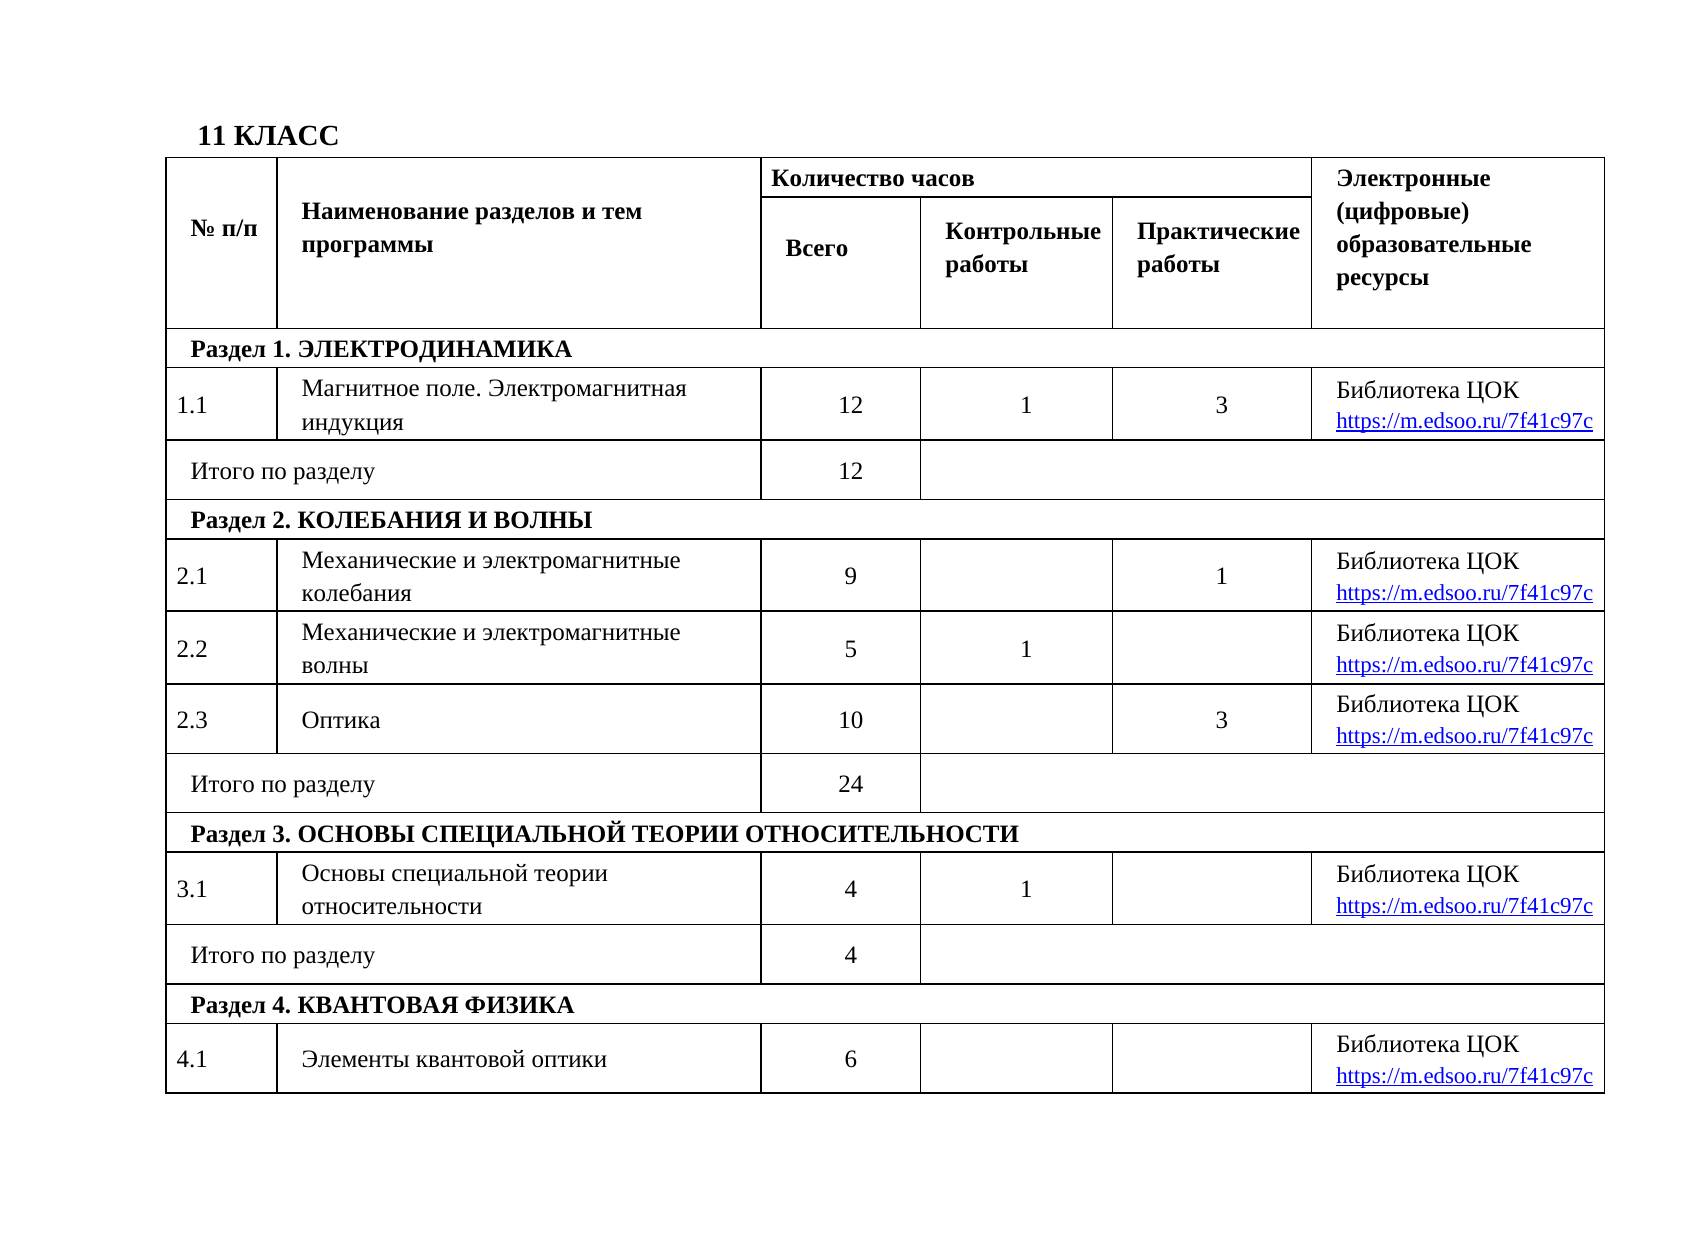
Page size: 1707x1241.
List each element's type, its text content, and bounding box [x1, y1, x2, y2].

table_cell 1 [921, 853, 1112, 924]
table_header Наименование разделов и тем программы [278, 158, 760, 327]
table_cell Библиотека ЦОК https://m.edsoo.ru/7f41c97c [1312, 685, 1604, 752]
table_cell Магнитное поле. Электромагнитная индукция [278, 368, 760, 439]
table_cell Библиотека ЦОК https://m.edsoo.ru/7f41c97c [1312, 612, 1604, 683]
table_cell 1 [921, 368, 1112, 439]
table_cell Итого по разделу [167, 441, 760, 499]
text 11 КЛАСС [190, 118, 1618, 152]
table_header Количество часов [762, 158, 1311, 196]
table_cell 1.1 [167, 368, 276, 439]
table_cell Библиотека ЦОК https://m.edsoo.ru/7f41c97c [1312, 368, 1604, 439]
table_cell Оптика [278, 685, 760, 752]
table_cell 9 [762, 540, 920, 610]
table_cell Основы специальной теории относительности [278, 853, 760, 924]
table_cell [1312, 853, 1604, 924]
table_header № п/п [167, 158, 276, 327]
table_cell 3.1 [167, 853, 276, 924]
table_cell Элементы квантовой оптики [278, 1024, 760, 1092]
table_cell Итого по разделу [167, 925, 760, 983]
table_cell [921, 754, 1604, 812]
table_header Электронные (цифровые) образовательные ресурсы [1312, 158, 1604, 327]
table_cell [921, 685, 1112, 752]
table_cell Раздел 2. КОЛЕБАНИЯ И ВОЛНЫ [167, 500, 1604, 538]
table_cell 12 [762, 368, 920, 439]
table_cell 2.2 [167, 612, 276, 683]
table_cell [921, 925, 1604, 983]
table_cell 10 [762, 685, 920, 752]
table_cell 12 [762, 441, 920, 499]
table_cell Механические и электромагнитные колебания [278, 540, 760, 610]
table_cell 5 [762, 612, 920, 683]
table_cell [1113, 853, 1311, 924]
table_cell [921, 441, 1604, 499]
table_cell [1113, 1024, 1311, 1092]
table_cell 4 [762, 853, 920, 924]
table_cell 2.3 [167, 685, 276, 752]
table_cell Раздел 4. КВАНТОВАЯ ФИЗИКА [167, 985, 1604, 1022]
table_cell 1 [1113, 540, 1311, 610]
table_cell Всего [762, 198, 920, 327]
table_cell [1113, 612, 1311, 683]
table_cell 3 [1113, 685, 1311, 752]
table_cell [921, 1024, 1112, 1092]
table_cell Раздел 3. ОСНОВЫ СПЕЦИАЛЬНОЙ ТЕОРИИ ОТНОСИТЕЛЬНОСТИ [167, 813, 1604, 851]
table_cell 4 [762, 925, 920, 983]
table_cell Итого по разделу [167, 754, 760, 812]
table_cell Механические и электромагнитные волны [278, 612, 760, 683]
table_cell 6 [762, 1024, 920, 1092]
table_cell Контрольные работы [921, 198, 1112, 327]
table_cell 3 [1113, 368, 1311, 439]
table_cell 24 [762, 754, 920, 812]
table_cell 4.1 [167, 1024, 276, 1092]
table_cell Практические работы [1113, 198, 1311, 327]
table_cell 1 [921, 612, 1112, 683]
table_cell Библиотека ЦОК https://m.edsoo.ru/7f41c97c [1312, 540, 1604, 610]
table_cell 2.1 [167, 540, 276, 610]
table_cell Раздел 1. ЭЛЕКТРОДИНАМИКА [167, 329, 1604, 367]
table_cell [921, 540, 1112, 610]
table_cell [1312, 1024, 1604, 1092]
